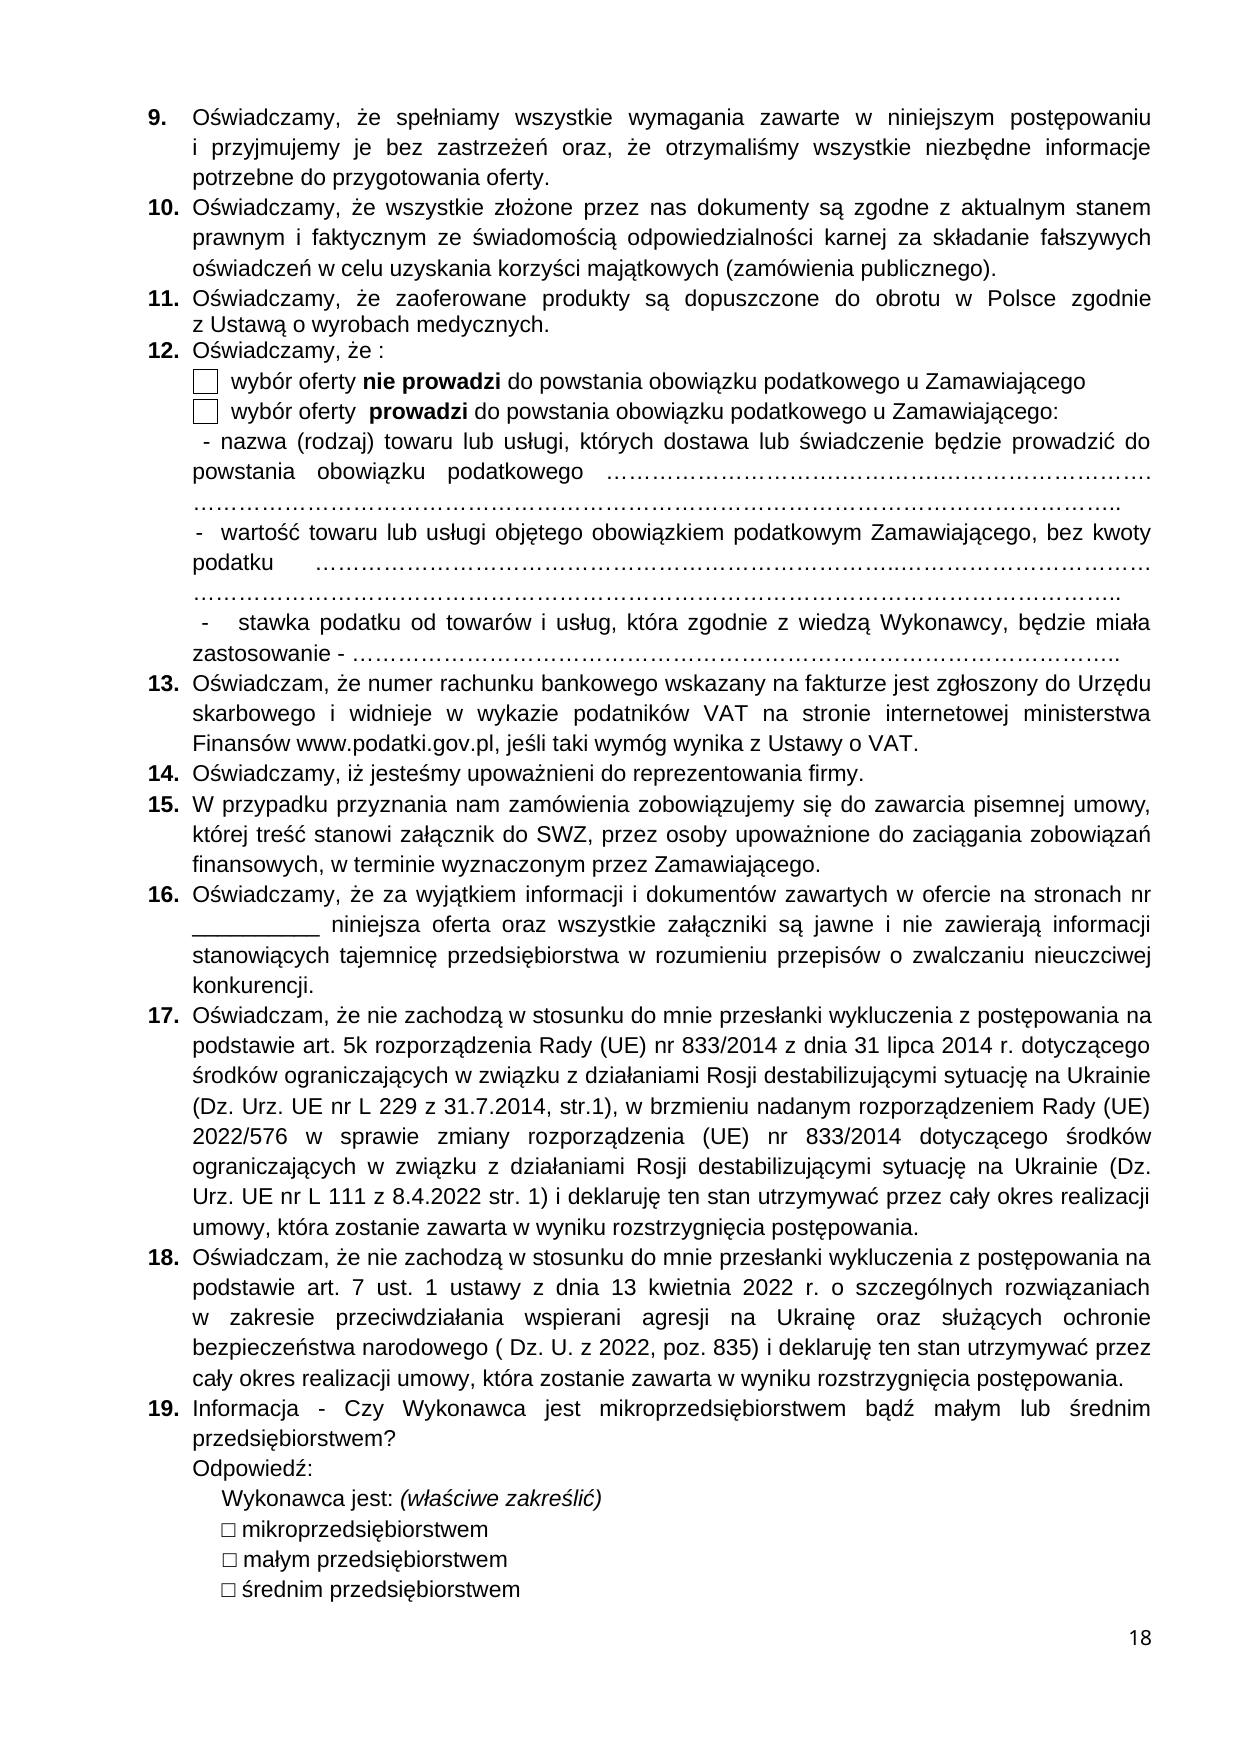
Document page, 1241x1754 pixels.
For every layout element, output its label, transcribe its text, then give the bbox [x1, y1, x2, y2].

list - stawka podatku od towarów i usług, która zgodnie z wiedzą Wykonawcy, będzie miała zastosowanie - ……………………………………………………………………………………….. [133, 609, 1152, 666]
list Oświadczamy, że : [148, 337, 1152, 364]
text wybór oferty nie prowadzi do powstania obowiązku podatkowego u Zamawiającego [192, 368, 1152, 394]
text □ mikroprzedsiębiorstwem [221, 1516, 1152, 1542]
list - nazwa (rodzaj) towaru lub usługi, których dostawa lub świadczenie będzie prowadzić do powstania obowiązku podatkowego ………………………….………….………………………. ………………………………………………………………………………………………………….. [133, 428, 1152, 515]
list Oświadczamy, że zaoferowane produkty są dopuszczone do obrotu w Polsce zgodnie z Ustawą o wyrobach medycznych. [148, 285, 1152, 337]
text □ średnim przedsiębiorstwem [221, 1576, 1152, 1602]
subtitle W przypadku przyznania nam zamówienia zobowiązujemy się do zawarcia pisemnej umowy, której treść stanowi załącznik do SWZ, przez osoby upoważnione do zaciągania zobowiązań finansowych, w terminie wyznaczonym przez Zamawiającego. [148, 791, 1152, 877]
text □ małym przedsiębiorstwem [223, 1546, 1152, 1572]
list Oświadczamy, że spełniamy wszystkie wymagania zawarte w niniejszym postępowaniu i przyjmujemy je bez zastrzeżeń oraz, że otrzymaliśmy wszystkie niezbędne informacje potrzebne do przygotowania oferty. [148, 103, 1152, 190]
list Oświadczam, że nie zachodzą w stosunku do mnie przesłanki wykluczenia z postępowania na podstawie art. 7 ust. 1 ustawy z dnia 13 kwietnia 2022 r. o szczególnych rozwiązaniach w zakresie przeciwdziałania wspierani agresji na Ukrainę oraz służących ochronie bezpieczeństwa narodowego ( Dz. U. z 2022, poz. 835) i deklaruję ten stan utrzymywać przez cały okres realizacji umowy, która zostanie zawarta w wyniku rozstrzygnięcia postępowania. [148, 1244, 1152, 1391]
list Oświadczamy, że wszystkie złożone przez nas dokumenty są zgodne z aktualnym stanem prawnym i faktycznym ze świadomością odpowiedzialności karnej za składanie fałszywych oświadczeń w celu uzyskania korzyści majątkowych (zamówienia publicznego). [148, 194, 1152, 281]
list Oświadczam, że numer rachunku bankowego wskazany na fakturze jest zgłoszony do Urzędu skarbowego i widnieje w wykazie podatników VAT na stronie internetowej ministerstwa Finansów www.podatki.gov.pl, jeśli taki wymóg wynika z Ustawy o VAT. [148, 670, 1152, 756]
text Odpowiedź: [192, 1455, 1152, 1481]
list Informacja - Czy Wykonawca jest mikroprzedsiębiorstwem bądź małym lub średnim przedsiębiorstwem? [148, 1395, 1152, 1451]
list Oświadczamy, że za wyjątkiem informacji i dokumentów zawartych w ofercie na stronach nr __________ niniejsza oferta oraz wszystkie załączniki są jawne i nie zawierają informacji stanowiących tajemnicę przedsiębiorstwa w rozumieniu przepisów o zwalczaniu nieuczciwej konkurencji. [148, 881, 1152, 998]
text Wykonawca jest: (właściwe zakreślić) [221, 1485, 1152, 1512]
list Oświadczam, że nie zachodzą w stosunku do mnie przesłanki wykluczenia z postępowania na podstawie art. 5k rozporządzenia Rady (UE) nr 833/2014 z dnia 31 lipca 2014 r. dotyczącego środków ograniczających w związku z działaniami Rosji destabilizującymi sytuację na Ukrainie (Dz. Urz. UE nr L 229 z 31.7.2014, str.1), w brzmieniu nadanym rozporządzeniem Rady (UE) 2022/576 w sprawie zmiany rozporządzenia (UE) nr 833/2014 dotyczącego środków ograniczających w związku z działaniami Rosji destabilizującymi sytuację na Ukrainie (Dz. Urz. UE nr L 111 z 8.4.2022 str. 1) i deklaruję ten stan utrzymywać przez cały okres realizacji umowy, która zostanie zawarta w wyniku rozstrzygnięcia postępowania. [148, 1002, 1152, 1240]
text wybór oferty prowadzi do powstania obowiązku podatkowego u Zamawiającego: [192, 398, 1152, 424]
list Oświadczamy, iż jesteśmy upoważnieni do reprezentowania firmy. [148, 760, 1152, 787]
list - wartość towaru lub usługi objętego obowiązkiem podatkowym Zamawiającego, bez kwoty podatku …………………………………………………………………..…………………………… ………………………………………………………………………………………………………….. [133, 519, 1152, 605]
